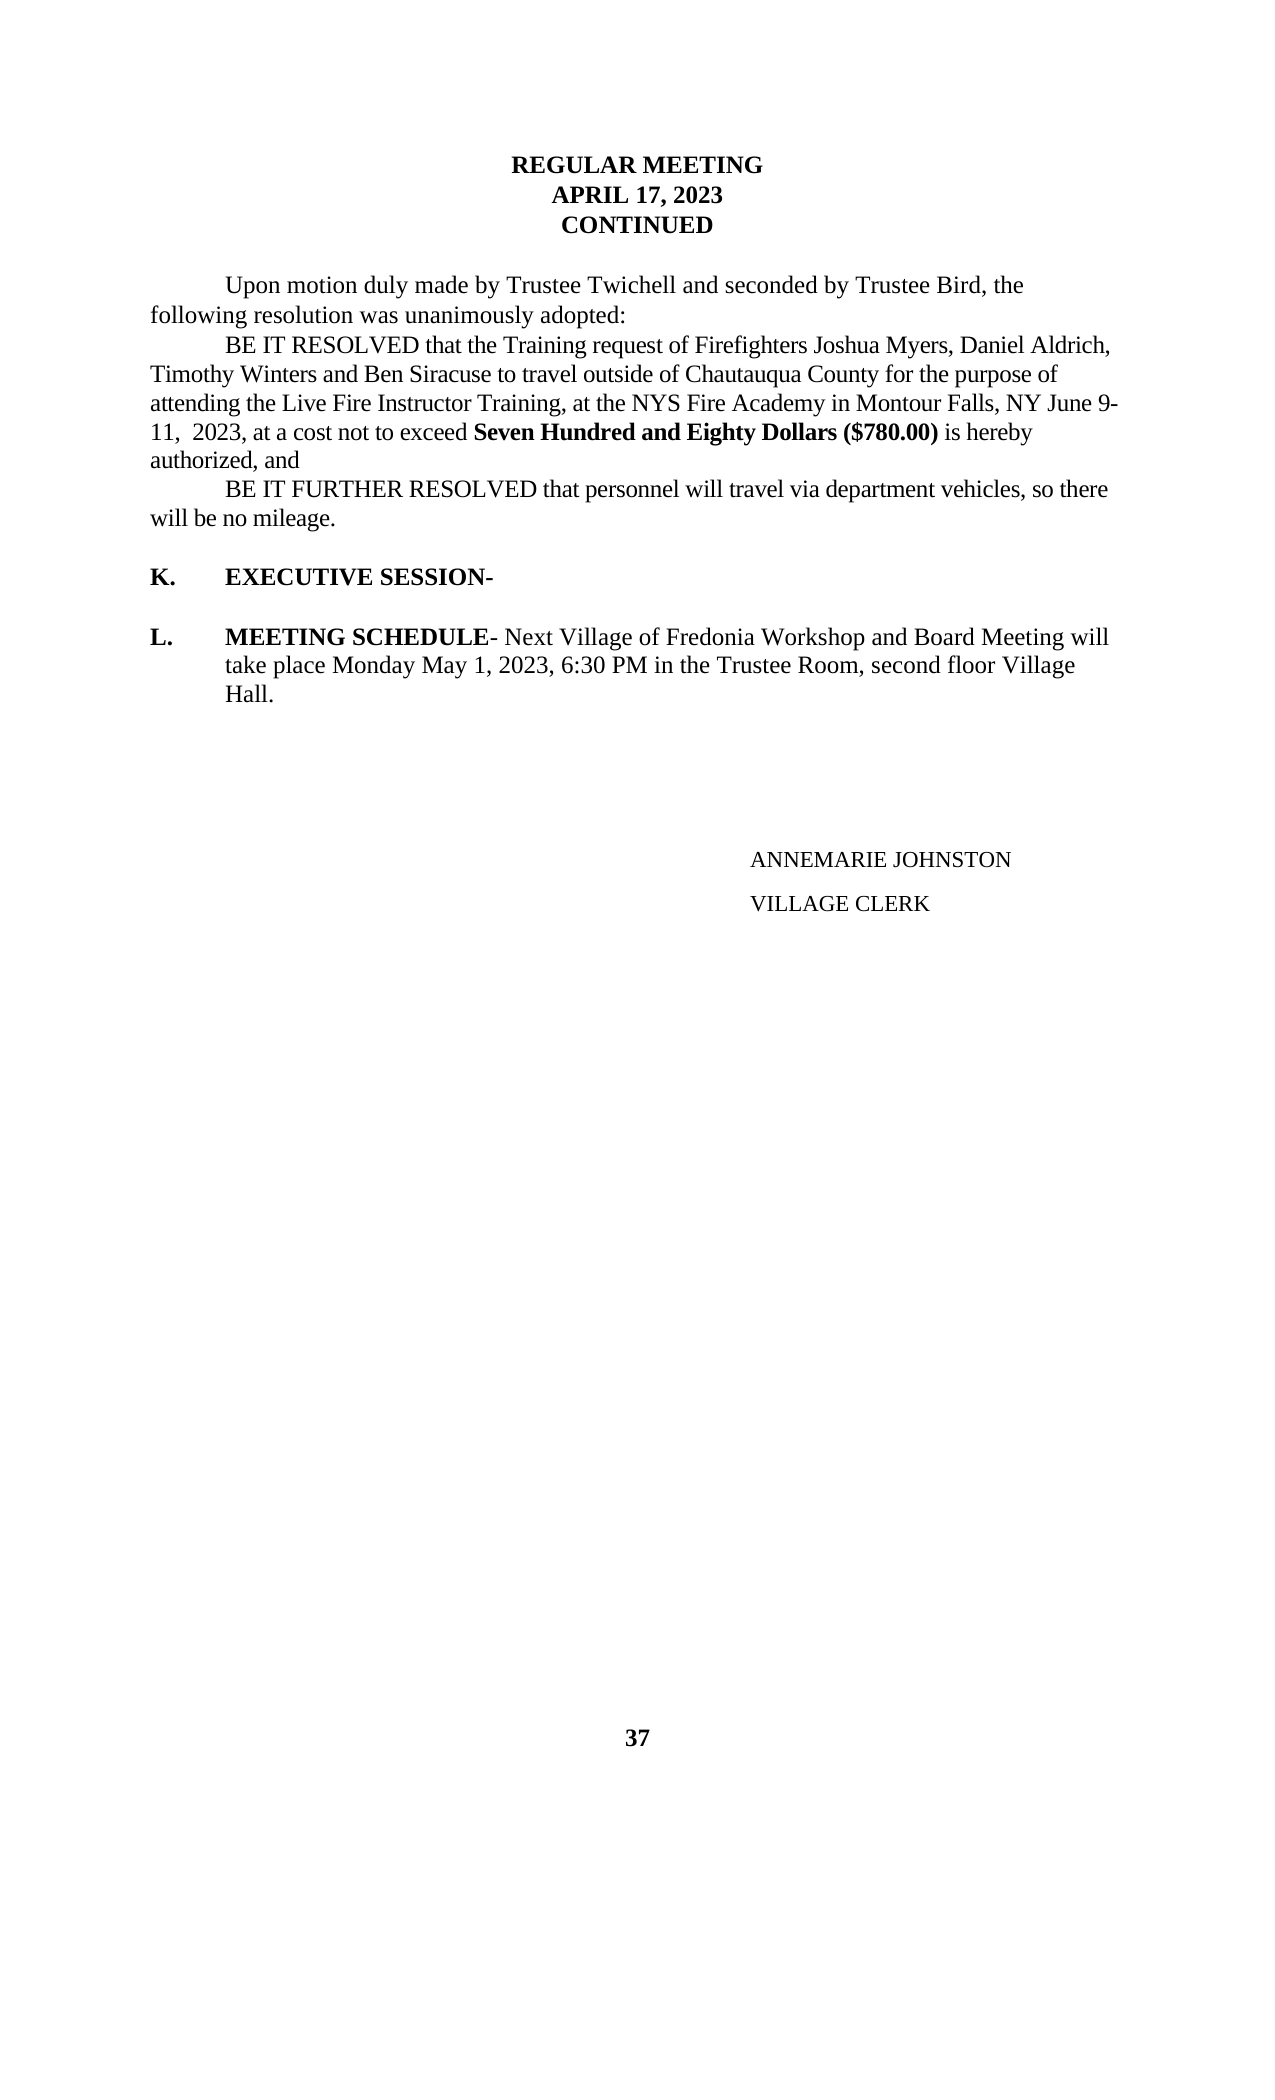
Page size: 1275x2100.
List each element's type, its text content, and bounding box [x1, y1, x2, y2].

text ANNEMARIE JOHNSTON [150, 846, 1125, 872]
text REGULAR MEETING [165, 150, 1109, 179]
list EXECUTIVE SESSION- [150, 562, 1125, 591]
text Upon motion duly made by Trustee Twichell and seconded by Trustee Bird, the following resolution was unanimously adopted: [150, 270, 1125, 329]
text BE IT FURTHER RESOLVED that personnel will travel via department vehicles, so there will be no mileage. [150, 474, 1125, 532]
text BE IT RESOLVED that the Training request of Firefighters Joshua Myers, Daniel Aldrich, Timothy Winters and Ben Siracuse to travel outside of Chautauqua County for the purpose of attending the Live Fire Instructor Training, at the NYS Fire Academy in Montour Falls, NY June 9-11, 2023, at a cost not to exceed Seven Hundred and Eighty Dollars ($780.00) is hereby authorized, and [150, 331, 1125, 474]
list MEETING SCHEDULE- Next Village of Fredonia Workshop and Board Meeting will take place Monday May 1, 2023, 6:30 PM in the Trustee Room, second floor Village Hall. [150, 622, 1125, 708]
text 37 [150, 1723, 1125, 1752]
text APRIL 17, 2023 [165, 180, 1109, 209]
text VILLAGE CLERK [150, 890, 1125, 917]
text CONTINUED [165, 210, 1109, 239]
